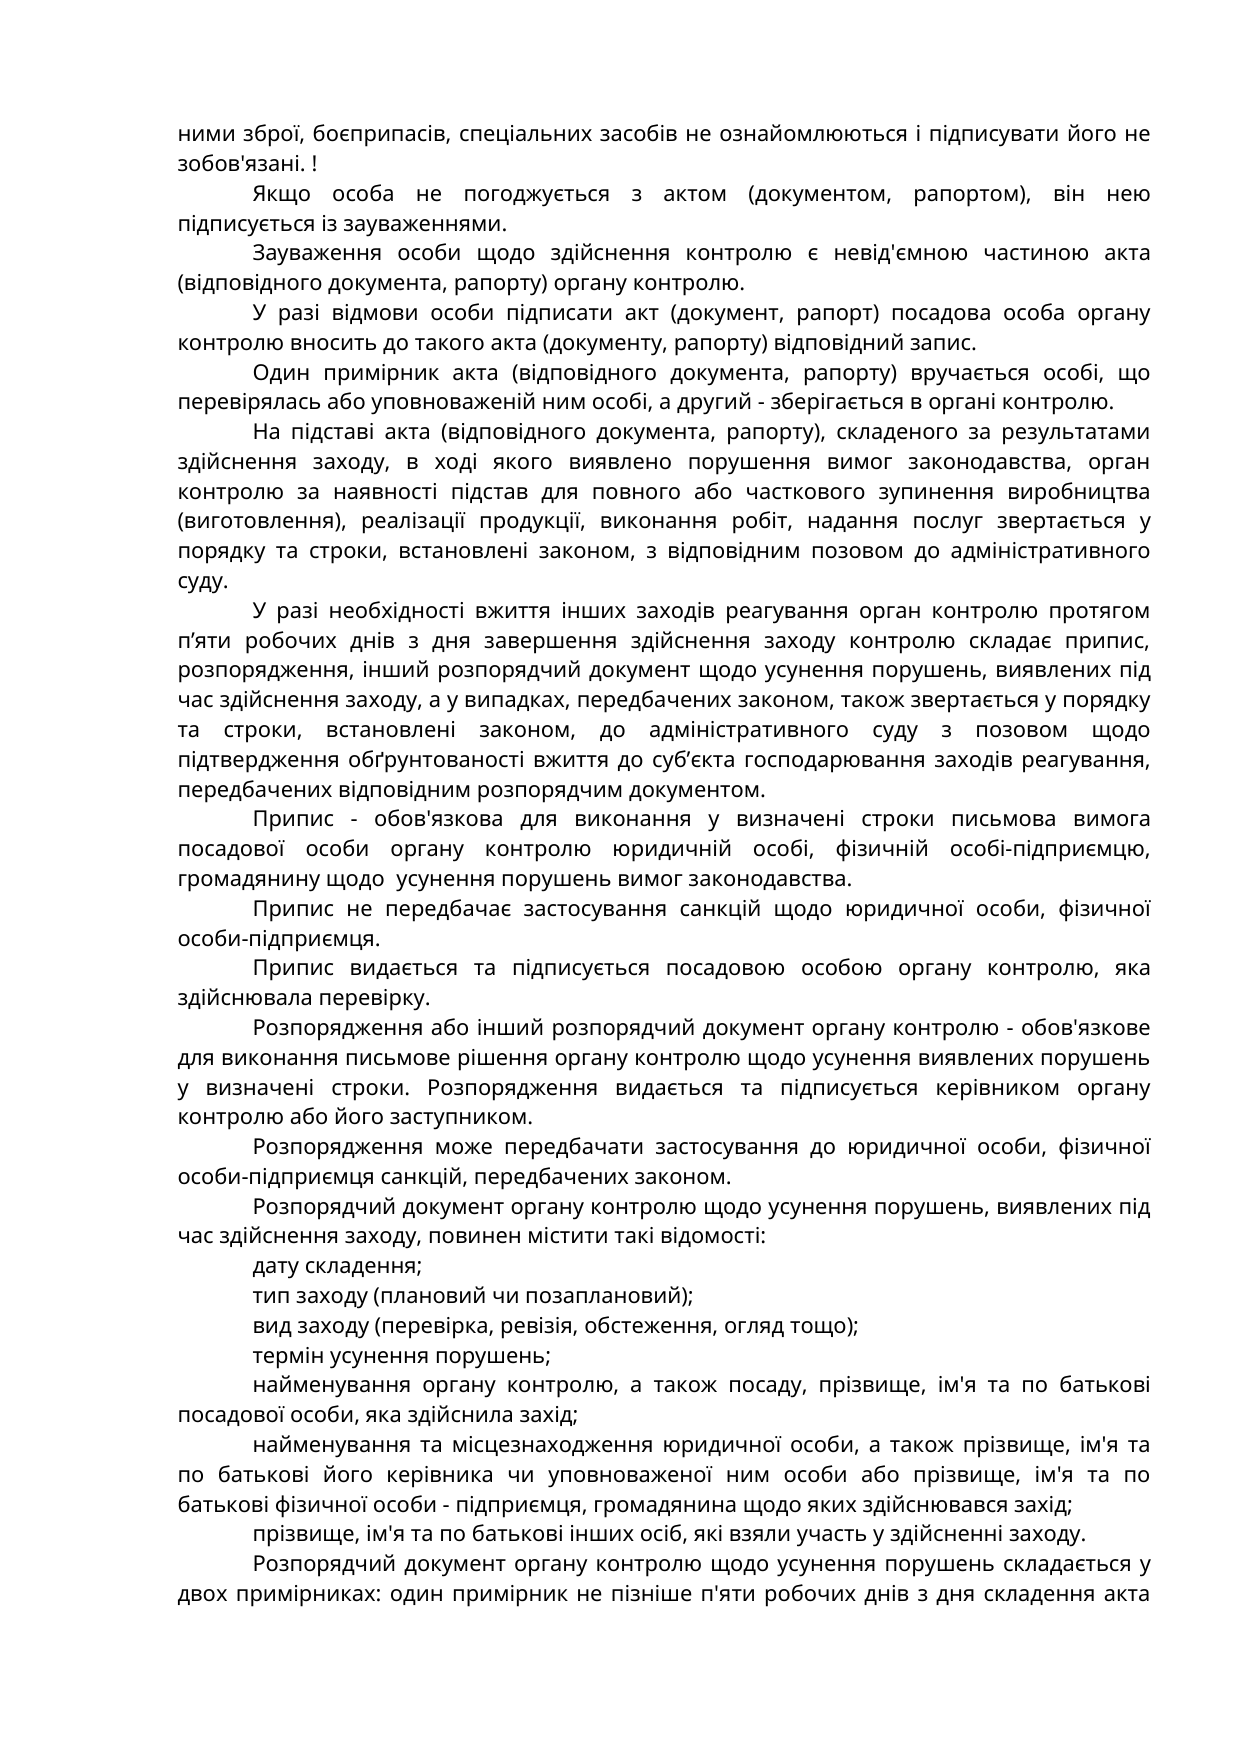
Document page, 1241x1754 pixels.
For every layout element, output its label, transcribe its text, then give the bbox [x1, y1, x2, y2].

text Припис видається та підписується посадовою особою органу контролю, яка здійснювала перевірку. [177, 952, 1152, 1012]
text термін усунення порушень; [177, 1339, 1152, 1369]
text вид заходу (перевірка, ревізія, обстеження, огляд тощо); [177, 1310, 1152, 1339]
text Зауваження особи щодо здійснення контролю є невід'ємною частиною акта (відповідного документа, рапорту) органу контролю. [177, 237, 1152, 297]
text тип заходу (плановий чи позаплановий); [177, 1280, 1152, 1310]
text Один примірник акта (відповідного документа, рапорту) вручається особі, що перевірялась або уповноваженій ним особі, а другий - зберігається в органі контролю. [177, 356, 1152, 416]
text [177, 118, 1152, 178]
text Якщо особа не погоджується з актом (документом, рапортом), він нею підписується із зауваженнями. [177, 178, 1152, 237]
text дату складення; [177, 1250, 1152, 1280]
text Розпорядчий документ органу контролю щодо усунення порушень, виявлених під час здійснення заходу, повинен містити такі відомості: [177, 1191, 1152, 1250]
text У разі необхідності вжиття інших заходів реагування орган контролю протягом п’яти робочих днів з дня завершення здійснення заходу контролю складає припис, розпорядження, інший розпорядчий документ щодо усунення порушень, виявлених під час здійснення заходу, а у випадках, передбачених законом, також звертається у порядку та строки, встановлені законом, до адміністративного суду з позовом щодо підтвердження обґрунтованості вжиття до суб’єкта господарювання заходів реагування, передбачених відповідним розпорядчим документом. [177, 595, 1152, 803]
text найменування та місцезнаходження юридичної особи, а також прізвище, ім'я та по батькові його керівника чи уповноваженої ним особи або прізвище, ім'я та по батькові фізичної особи - підприємця, громадянина щодо яких здійснювався захід; [177, 1429, 1152, 1518]
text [177, 1548, 1152, 1608]
text Припис - обов'язкова для виконання у визначені строки письмова вимога посадової особи органу контролю юридичній особі, фізичній особі-підприємцю, громадянину щодо усунення порушень вимог законодавства. [177, 803, 1152, 893]
text Розпорядження може передбачати застосування до юридичної особи, фізичної особи-підприємця санкцій, передбачених законом. [177, 1131, 1152, 1191]
text На підставі акта (відповідного документа, рапорту), складеного за результатами здійснення заходу, в ході якого виявлено порушення вимог законодавства, орган контролю за наявності підстав для повного або часткового зупинення виробництва (виготовлення), реалізації продукції, виконання робіт, надання послуг звертається у порядку та строки, встановлені законом, з відповідним позовом до адміністративного суду. [177, 416, 1152, 595]
text прізвище, ім'я та по батькові інших осіб, які взяли участь у здійсненні заходу. [177, 1518, 1152, 1548]
text найменування органу контролю, а також посаду, прізвище, ім'я та по батькові посадової особи, яка здійснила захід; [177, 1369, 1152, 1429]
text Розпорядження або інший розпорядчий документ органу контролю - обов'язкове для виконання письмове рішення органу контролю щодо усунення виявлених порушень у визначені строки. Розпорядження видається та підписується керівником органу контролю або його заступником. [177, 1012, 1152, 1131]
text Припис не передбачає застосування санкцій щодо юридичної особи, фізичної особи-підприємця. [177, 893, 1152, 952]
text У разі відмови особи підписати акт (документ, рапорт) посадова особа органу контролю вносить до такого акта (документу, рапорту) відповідний запис. [177, 297, 1152, 356]
